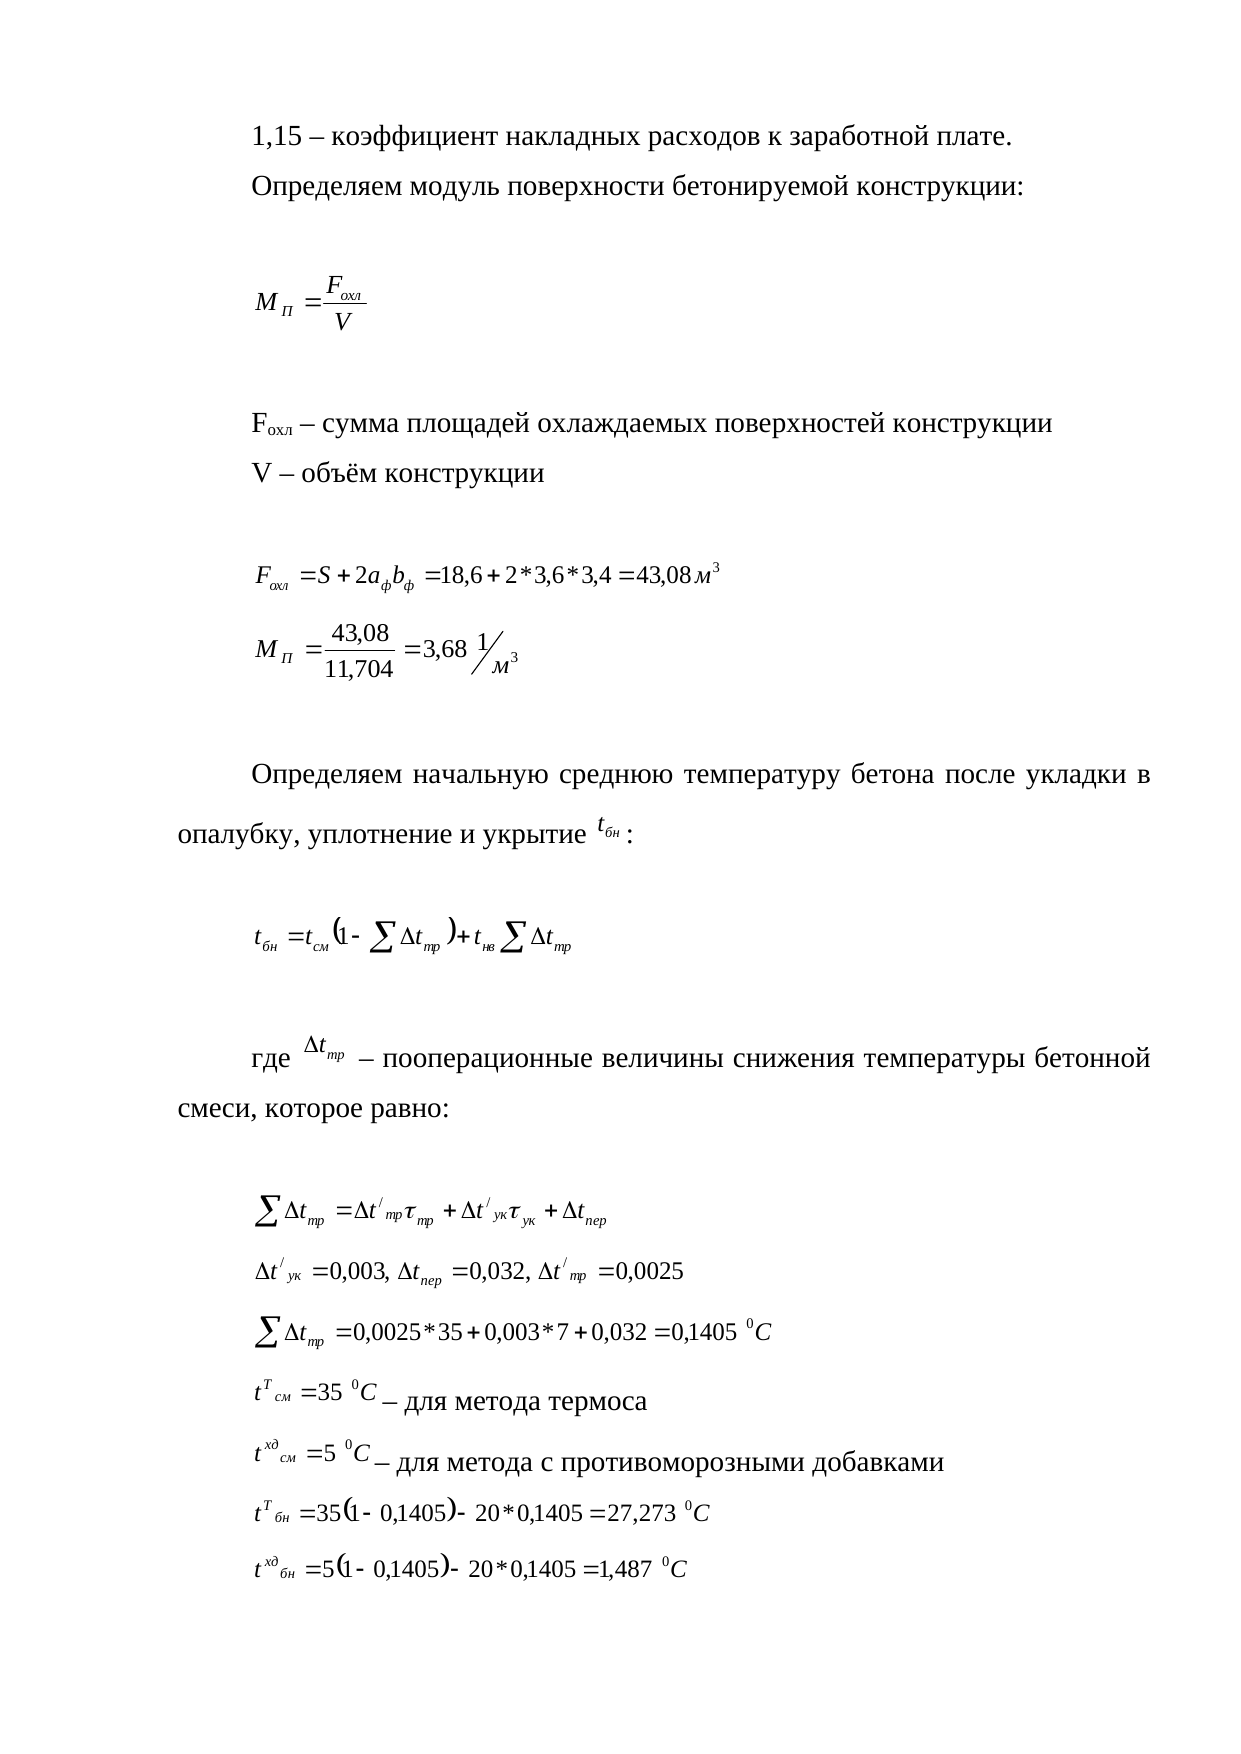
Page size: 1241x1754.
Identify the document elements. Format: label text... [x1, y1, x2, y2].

text Определяем модуль поверхности бетонируемой конструкции: [177, 168, 1152, 202]
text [177, 1434, 1152, 1478]
text V – объём конструкции [177, 455, 1152, 489]
text Fохл – сумма площадей охлаждаемых поверхностей конструкции [177, 405, 1152, 439]
text – для метода термоса [177, 1373, 1152, 1417]
text где – пооперационные величины снижения температуры бетонной смеси, которое равно: [177, 1028, 1152, 1124]
text Определяем начальную среднюю температуру бетона после укладки в опалубку, уплотнение и укрытие : [177, 756, 1152, 850]
text 1,15 – коэффициент накладных расходов к заработной плате. [177, 118, 1152, 152]
